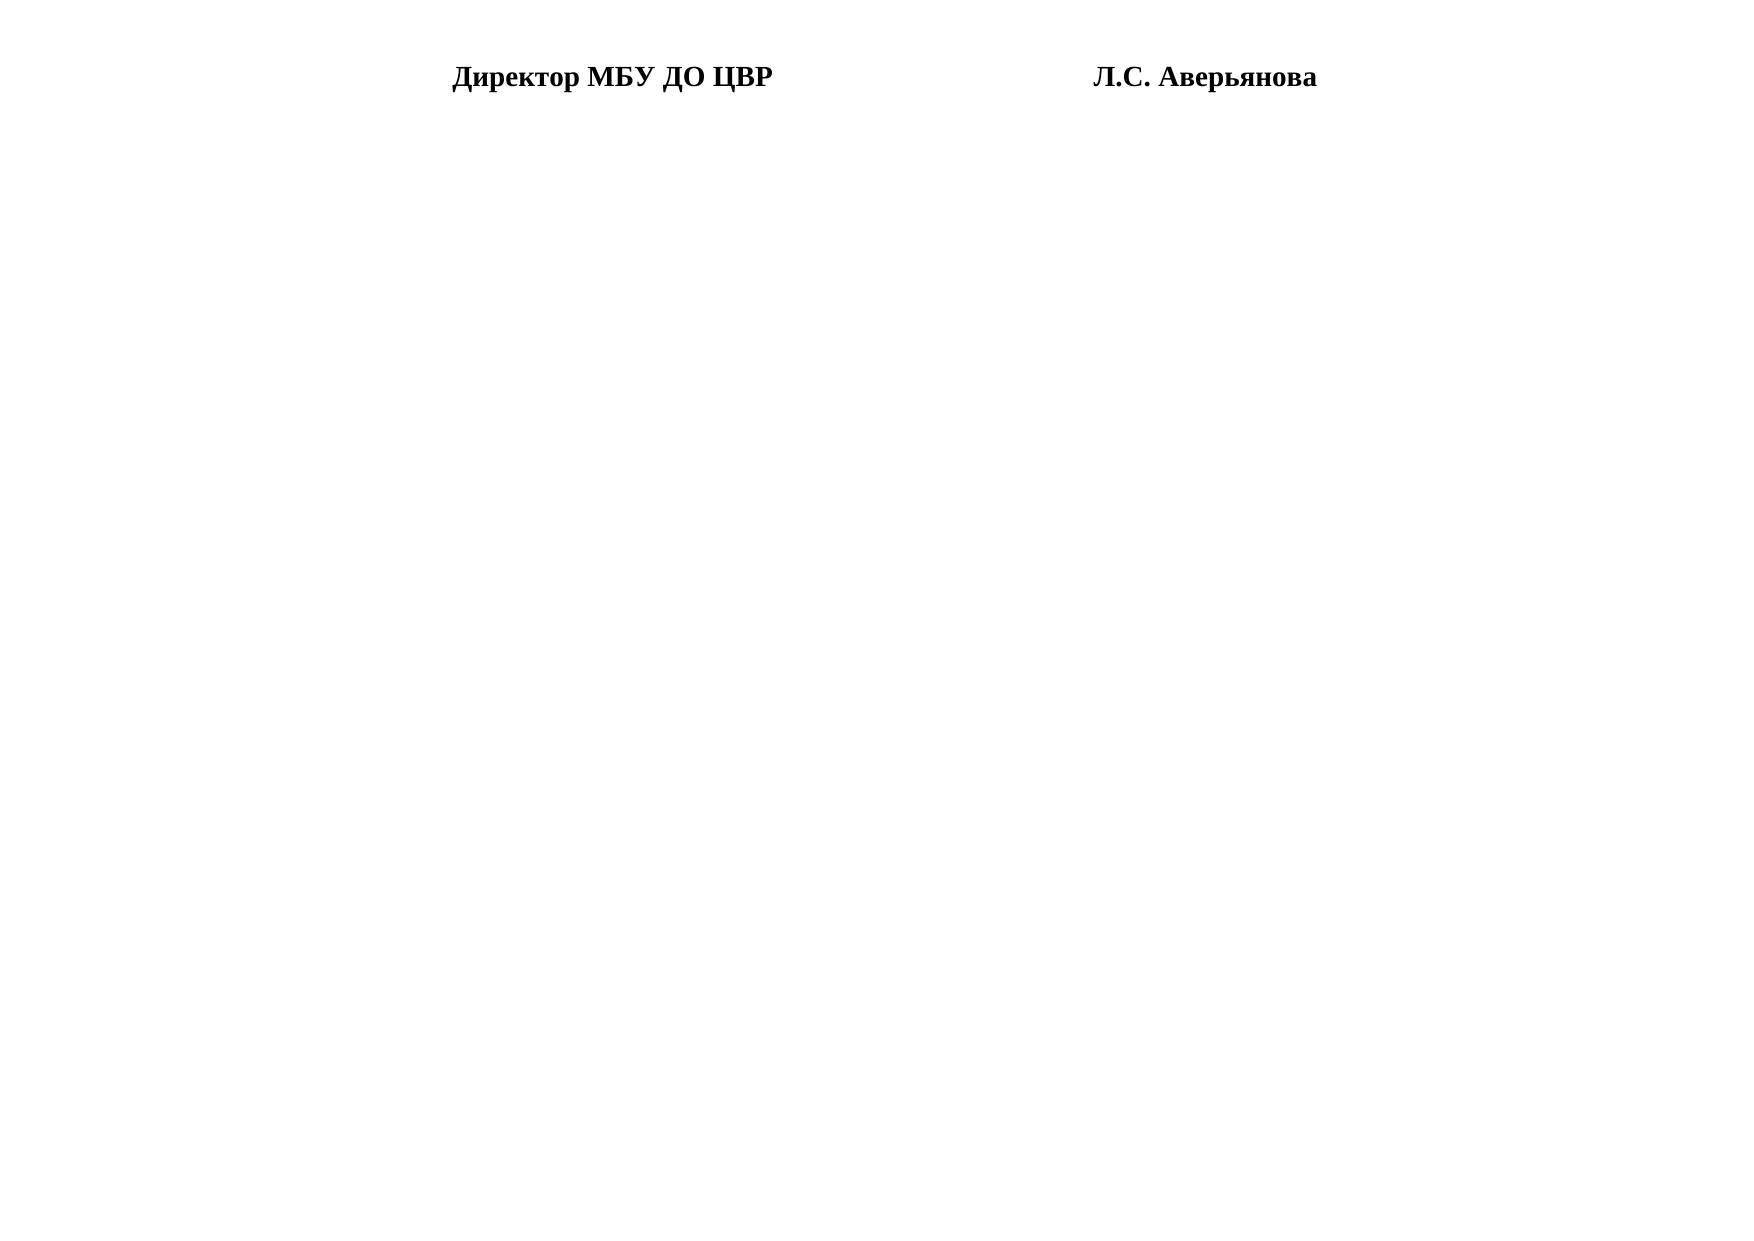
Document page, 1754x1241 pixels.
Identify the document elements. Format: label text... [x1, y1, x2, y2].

text Директор МБУ ДО ЦВР Л.С. Аверьянова [118, 59, 1636, 93]
